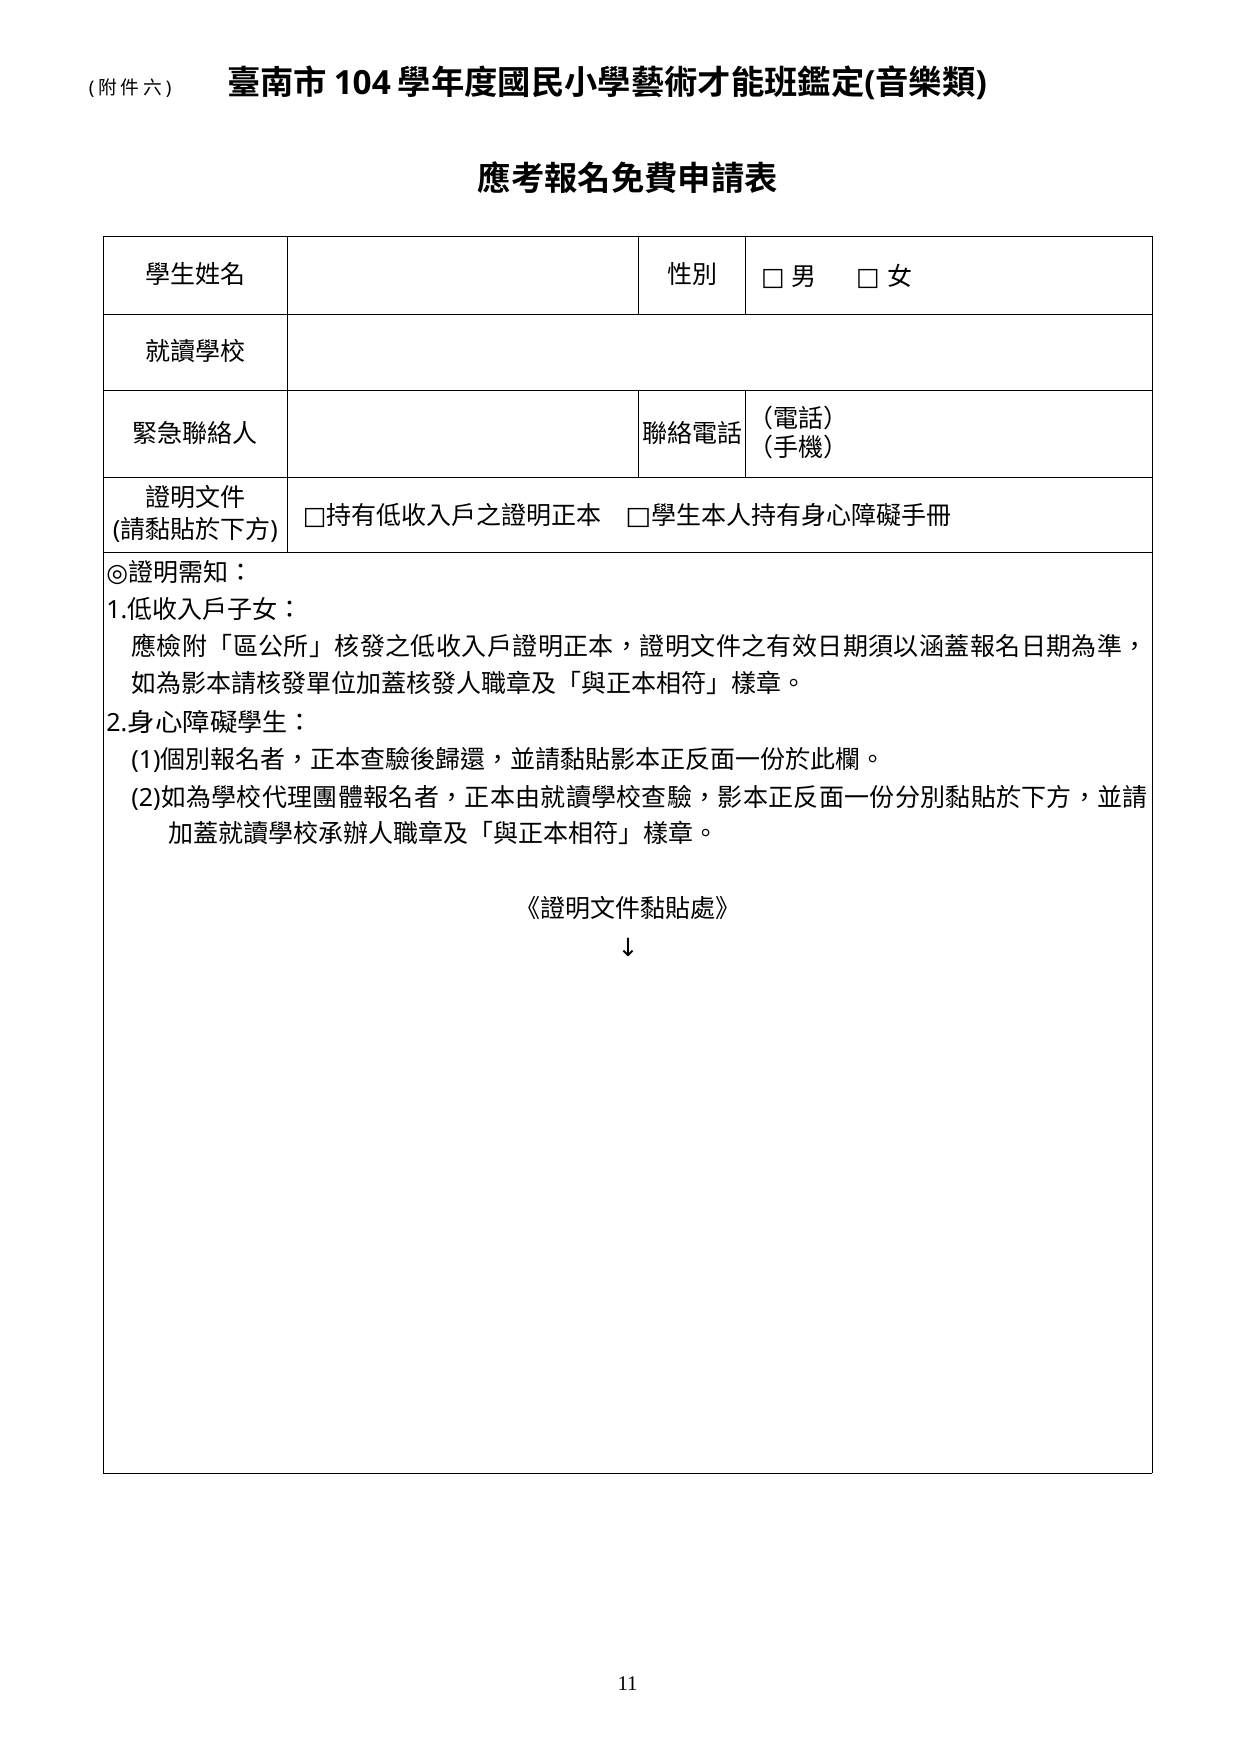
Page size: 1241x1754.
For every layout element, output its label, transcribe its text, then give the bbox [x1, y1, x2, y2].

table_cell 證明文件 (請黏貼於下方) [104, 478, 287, 552]
table_cell （電話） （手機） [746, 391, 1152, 477]
table_cell ◎證明需知： 1.低收入戶子女： 應檢附「區公所」核發之低收入戶證明正本，證明文件之有效日期須以涵蓋報名日期為準，如為影本請核發單位加蓋核發人職章及「與正本相符」樣章。 2.身心障礙學生： (1)個別報名者，正本查驗後歸還，並請黏貼影本正反面一份於此欄。 (2)如為學校代理團體報名者，正本由就讀學校查驗，影本正反面一份分別黏貼於下方，並請加蓋就讀學校承辦人職章及「與正本相符」樣章。 《證明文件黏貼處》 ↓ [104, 553, 1152, 1472]
table_cell [288, 315, 1152, 389]
text 應考報名免費申請表 [89, 142, 1167, 217]
table_cell 聯絡電話 [639, 391, 745, 477]
table_cell 就讀學校 [104, 315, 287, 389]
table_header 性別 [639, 237, 745, 314]
table_cell [288, 391, 638, 477]
table_header 學生姓名 [104, 237, 287, 314]
text (附件六) 臺南市104學年度國民小學藝術才能班鑑定(音樂類) [89, 44, 1167, 119]
table_cell □持有低收入戶之證明正本 □學生本人持有身心障礙手冊 [288, 478, 1152, 552]
table_header [288, 237, 638, 314]
table_cell 緊急聯絡人 [104, 391, 287, 477]
table_header □ 男 □ 女 [746, 237, 1152, 314]
